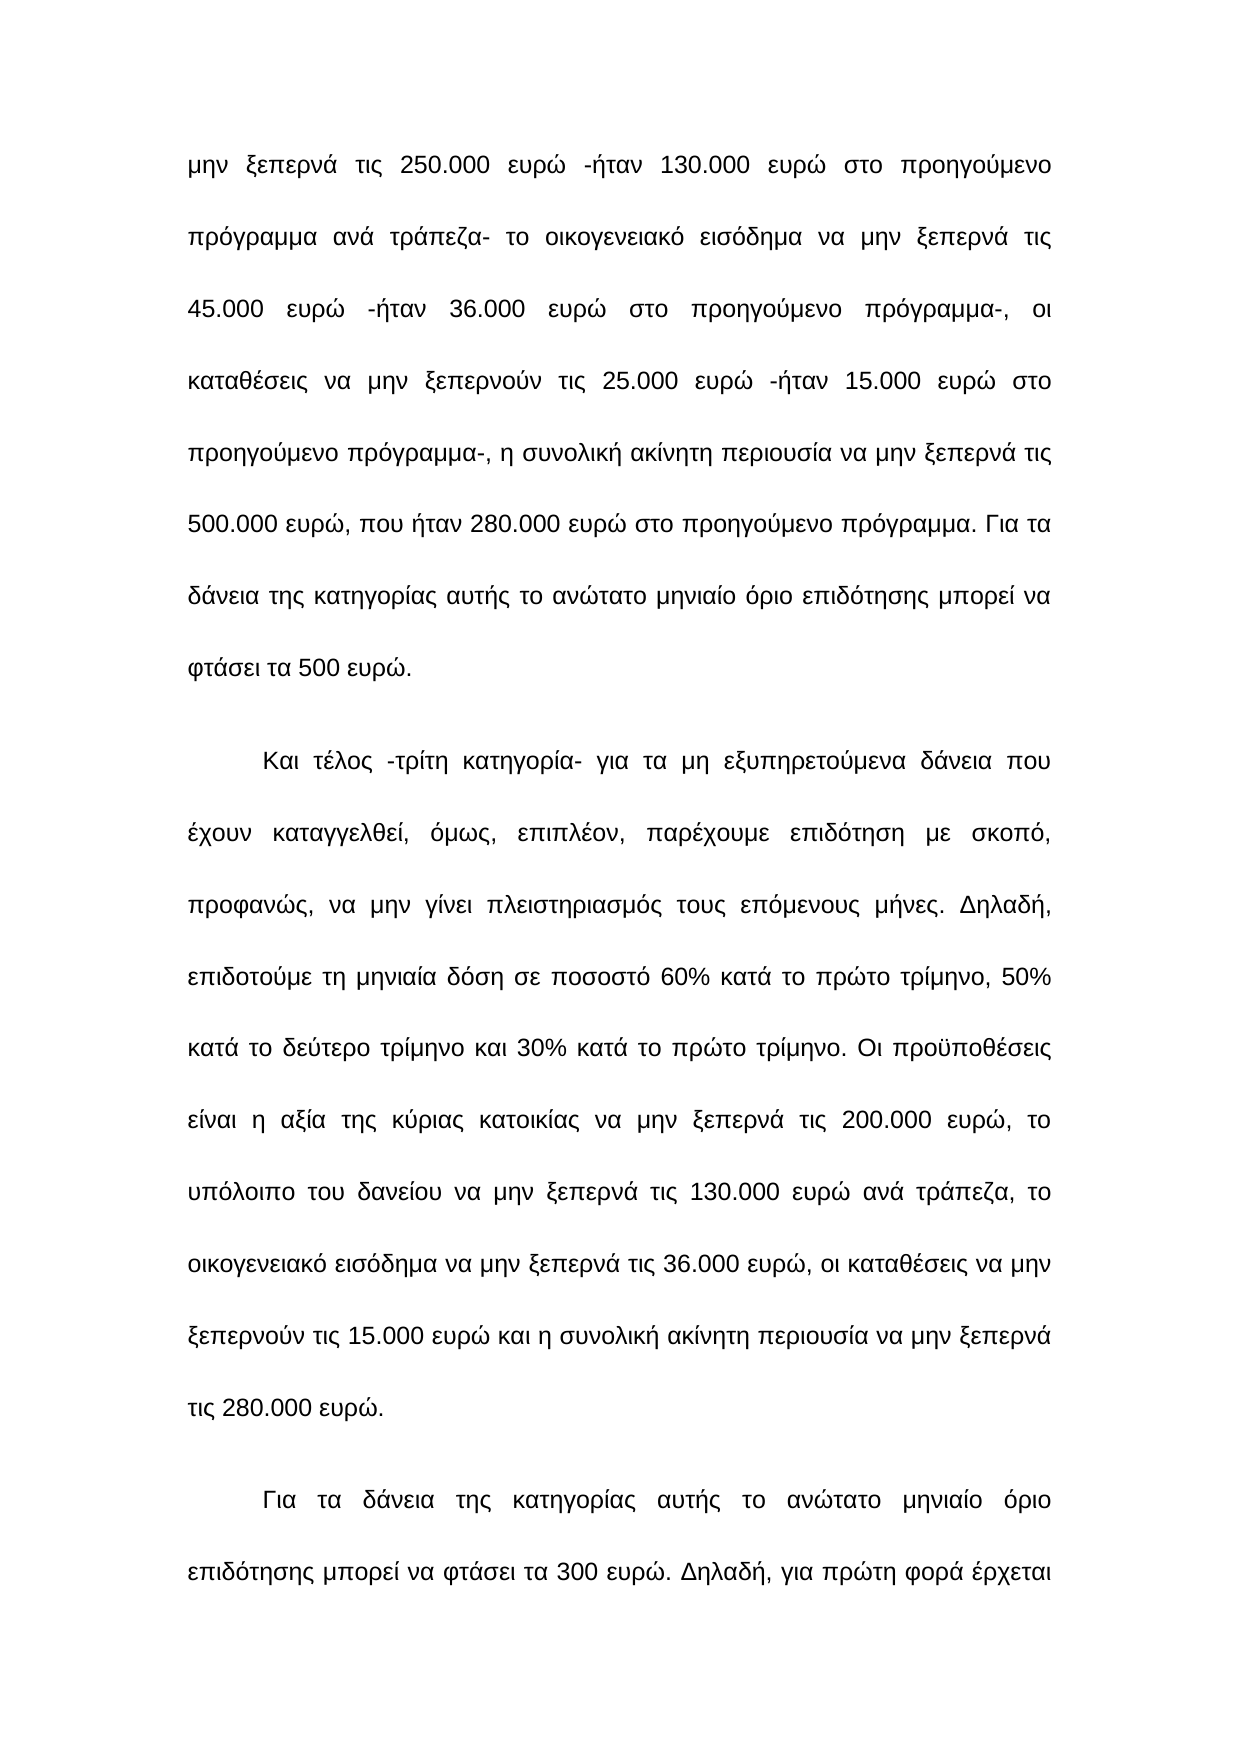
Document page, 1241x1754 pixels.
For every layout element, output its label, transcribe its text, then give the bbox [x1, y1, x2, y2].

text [187, 150, 1053, 682]
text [187, 1485, 1053, 1586]
text Και τέλος -τρίτη κατηγορία- για τα μη εξυπηρετούμενα δάνεια που έχουν καταγγελθεί, όμως, επιπλέον, παρέχουμε επιδότηση με σκοπό, προφανώς, να μην γίνει πλειστηριασμός τους επόμενους μήνες. Δηλαδή, επιδοτούμε τη μηνιαία δόση σε ποσοστό 60% κατά το πρώτο τρίμηνο, 50% κατά το δεύτερο τρίμηνο και 30% κατά το πρώτο τρίμηνο. Οι προϋποθέσεις είναι η αξία της κύριας κατοικίας να μην ξεπερνά τις 200.000 ευρώ, το υπόλοιπο του δανείου να μην ξεπερνά τις 130.000 ευρώ ανά τράπεζα, το οικογενειακό εισόδημα να μην ξεπερνά τις 36.000 ευρώ, οι καταθέσεις να μην ξεπερνούν τις 15.000 ευρώ και η συνολική ακίνητη περιουσία να μην ξεπερνά τις 280.000 ευρώ. [187, 746, 1053, 1421]
